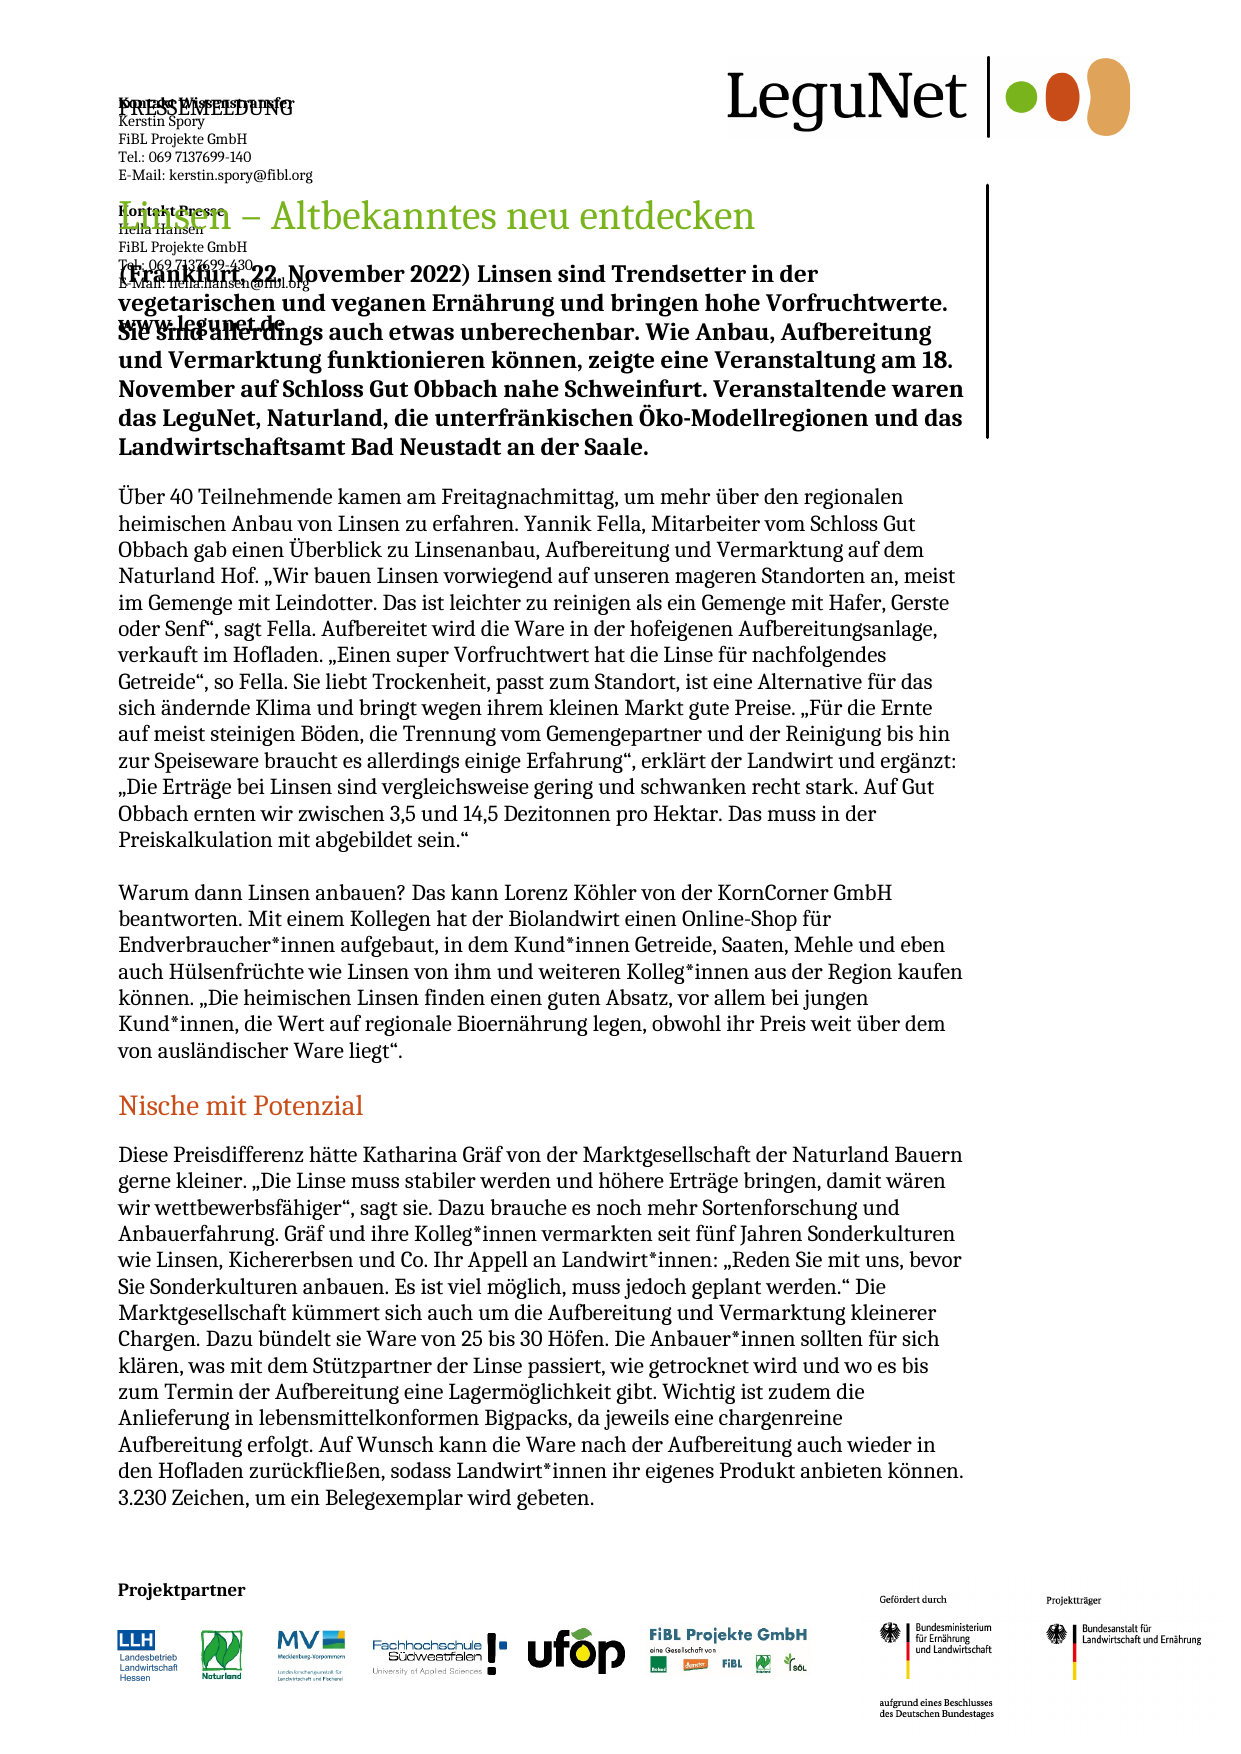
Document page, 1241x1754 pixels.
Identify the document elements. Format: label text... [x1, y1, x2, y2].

picture [727, 56, 1131, 138]
picture [373, 1633, 507, 1675]
picture [269, 1629, 353, 1682]
picture [645, 1623, 811, 1677]
text Über 40 Teilnehmende kamen am Freitagnachmittag, um mehr über den regionalen heimischen Anbau von Linsen zu erfahren. Yannik Fella, Mitarbeiter vom Schloss Gut Obbach gab einen Überblick zu Linsenanbau, Aufbereitung und Vermarktung auf dem Naturland Hof. „Wir bauen Linsen vorwiegend auf unseren mageren Standorten an, meist im Gemenge mit Leindotter. Das ist leichter zu reinigen als ein Gemenge mit Hafer, Gerste oder Senf“, sagt Fella. Aufbereitet wird die Ware in der hofeigenen Aufbereitungsanlage, verkauft im Hofladen. „Einen super Vorfruchtwert hat die Linse für nachfolgendes Getreide“, so Fella. Sie liebt Trockenheit, passt zum Standort, ist eine Alternative für das sich ändernde Klima und bringt wegen ihrem kleinen Markt gute Preise. „Für die Ernte auf meist steinigen Böden, die Trennung vom Gemengepartner und der Reinigung bis hin zur Speiseware braucht es allerdings einige Erfahrung“, erklärt der Landwirt und ergänzt: „Die Erträge bei Linsen sind vergleichsweise gering und schwanken recht stark. Auf Gut Obbach ernten wir zwischen 3,5 und 14,5 Dezitonnen pro Hektar. Das muss in der Preiskalkulation mit abgebildet sein.“ [118, 484, 967, 853]
picture [858, 1576, 1227, 1737]
picture [196, 1629, 247, 1680]
text 3.230 Zeichen, um ein Belegexemplar wird gebeten. [118, 1484, 967, 1511]
text (Frankfurt, 22. November 2022) Linsen sind Trendsetter in der vegetarischen und veganen Ernährung und bringen hohe Vorfruchtwerte. Sie sind allerdings auch etwas unberechenbar. Wie Anbau, Aufbereitung und Vermarktung funktionieren können, zeigte eine Veranstaltung am 18. November auf Schloss Gut Obbach nahe Schweinfurt. Veranstaltende waren das LeguNet, Naturland, die unterfränkischen Öko-Modellregionen und das Landwirtschaftsamt Bad Neustadt an der Saale. [118, 260, 967, 461]
text Nische mit Potenzial [118, 1089, 967, 1122]
text Warum dann Linsen anbauen? Das kann Lorenz Köhler von der KornCorner GmbH beantworten. Mit einem Kollegen hat der Biolandwirt einen Online-Shop für Endverbraucher*innen aufgebaut, in dem Kund*innen Getreide, Saaten, Mehle und eben auch Hülsenfrüchte wie Linsen von ihm und weiteren Kolleg*innen aus der Region kaufen können. „Die heimischen Linsen finden einen guten Absatz, vor allem bei jungen Kund*innen, die Wert auf regionale Bioernährung legen, obwohl ihr Preis weit über dem von ausländischer Ware liegt“. [118, 879, 967, 1064]
text Diese Preisdifferenz hätte Katharina Gräf von der Marktgesellschaft der Naturland Bauern gerne kleiner. „Die Linse muss stabiler werden und höhere Erträge bringen, damit wären wir wettbewerbsfähiger“, sagt sie. Dazu brauche es noch mehr Sortenforschung und Anbauerfahrung. Gräf und ihre Kolleg*innen vermarkten seit fünf Jahren Sonderkulturen wie Linsen, Kichererbsen und Co. Ihr Appell an Landwirt*innen: „Reden Sie mit uns, bevor Sie Sonderkulturen anbauen. Es ist viel möglich, muss jedoch geplant werden.“ Die Marktgesellschaft kümmert sich auch um die Aufbereitung und Vermarktung kleinerer Chargen. Dazu bündelt sie Ware von 25 bis 30 Höfen. Die Anbauer*innen sollten für sich klären, was mit dem Stützpartner der Linse passiert, wie getrocknet wird und wo es bis zum Termin der Aufbereitung eine Lagermöglichkeit gibt. Wichtig ist zudem die Anlieferung in lebensmittelkonformen Bigpacks, da jeweils eine chargenreine Aufbereitung erfolgt. Auf Wunsch kann die Ware nach der Aufbereitung auch wieder in den Hofladen zurückfließen, sodass Landwirt*innen ihr eigenes Produkt anbieten können. [118, 1142, 967, 1484]
text Linsen – Altbekanntes neu entdecken [118, 192, 967, 239]
picture [528, 1628, 625, 1674]
